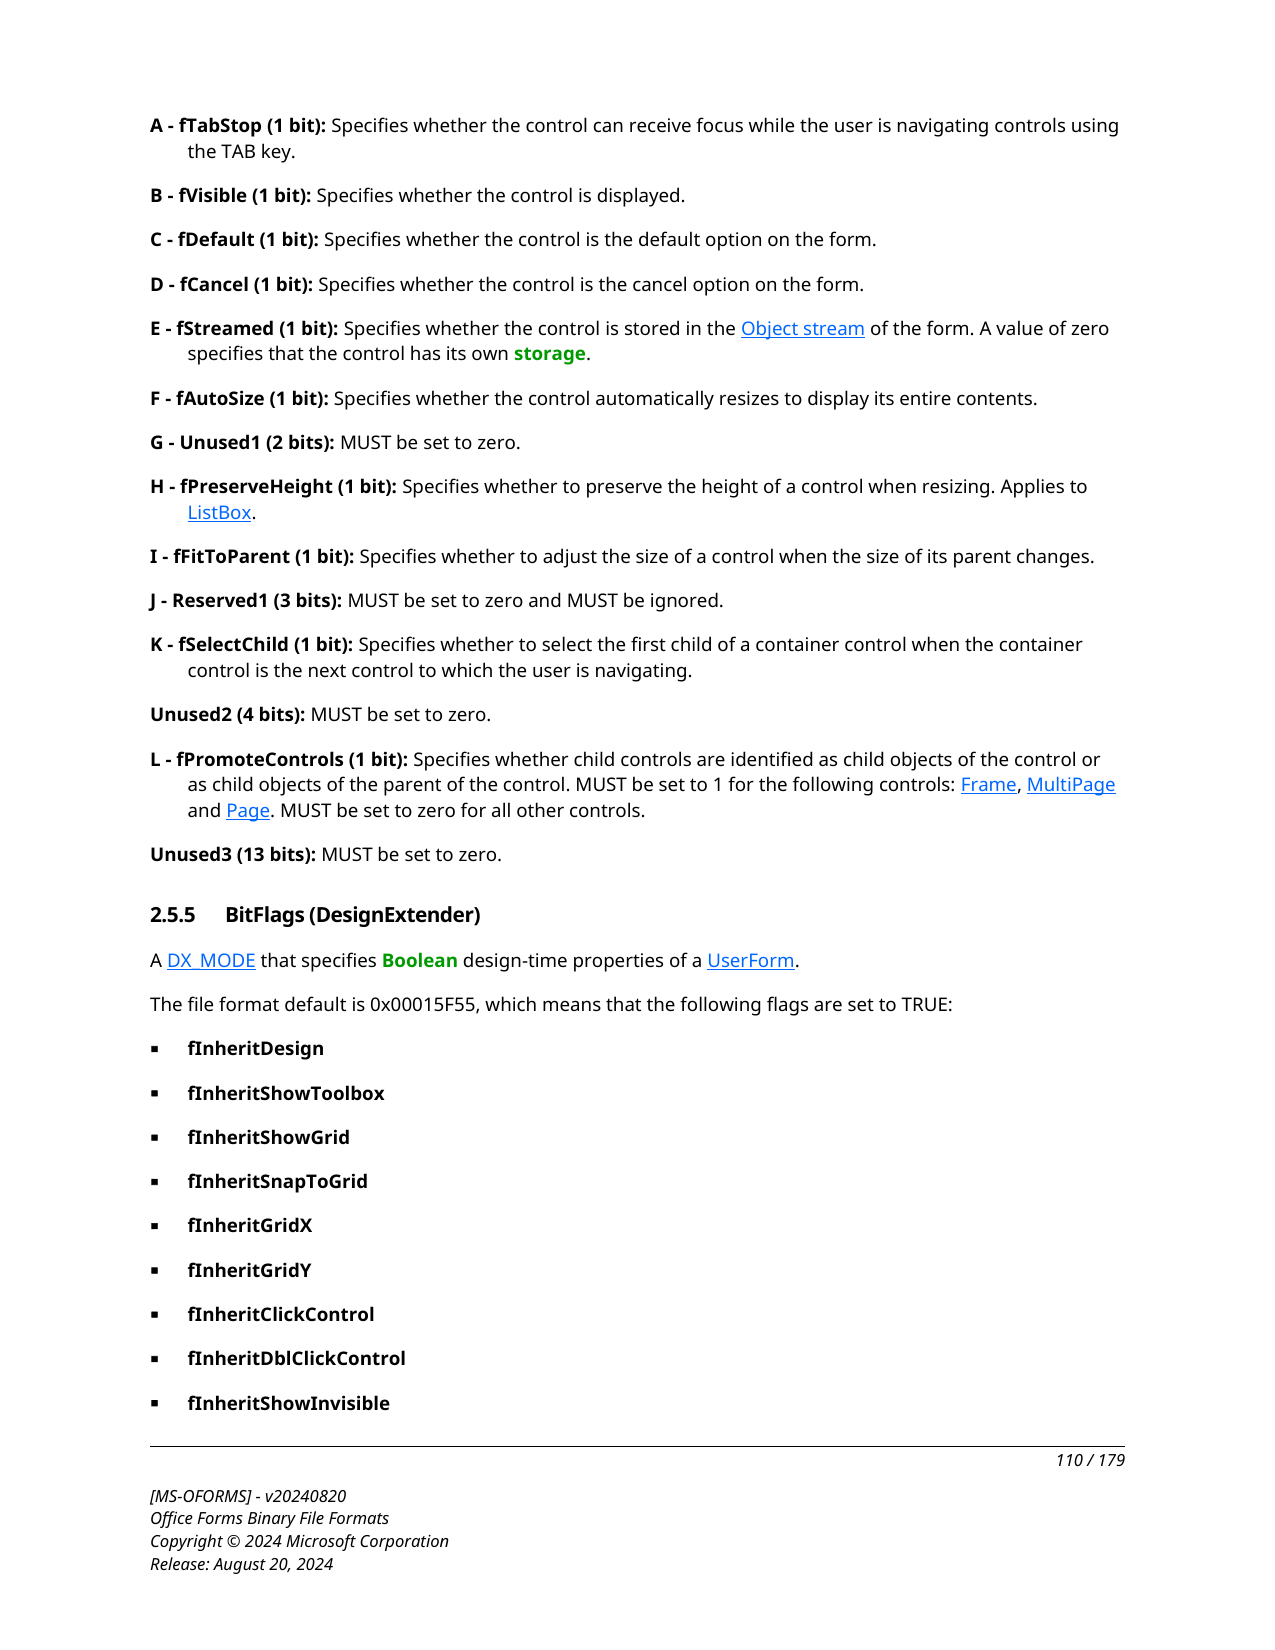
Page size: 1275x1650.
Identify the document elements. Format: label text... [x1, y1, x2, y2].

list fInheritGridX [150, 1213, 1125, 1238]
list fInheritGridY [150, 1257, 1125, 1283]
list fInheritSnapToGrid [150, 1168, 1125, 1194]
text L - fPromoteControls (1 bit): Specifies whether child controls are identified as child objects of the control or as child objects of the parent of the control. MUST be set to 1 for the following controls: Frame, MultiPage and Page. MUST be set to zero for all other controls. [150, 746, 1125, 822]
text B - fVisible (1 bit): Specifies whether the control is displayed. [150, 182, 1125, 208]
list fInheritClickControl [150, 1301, 1125, 1327]
text Unused2 (4 bits): MUST be set to zero. [150, 702, 1125, 727]
text Unused3 (13 bits): MUST be set to zero. [150, 841, 1125, 867]
text E - fStreamed (1 bit): Specifies whether the control is stored in the Object stream of the form. A value of zero specifies that the control has its own storage. [150, 315, 1125, 366]
text A DX_MODE that specifies Boolean design-time properties of a UserForm. [150, 947, 1125, 973]
text G - Unused1 (2 bits): MUST be set to zero. [150, 429, 1125, 455]
list fInheritShowToolbox [150, 1080, 1125, 1106]
text A - fTabStop (1 bit): Specifies whether the control can receive focus while the user is navigating controls using the TAB key. [150, 112, 1125, 163]
list fInheritDesign [150, 1036, 1125, 1061]
list fInheritShowGrid [150, 1124, 1125, 1150]
text I - fFitToParent (1 bit): Specifies whether to adjust the size of a control when the size of its parent changes. [150, 543, 1125, 569]
text C - fDefault (1 bit): Specifies whether the control is the default option on the form. [150, 227, 1125, 252]
text The file format default is 0x00015F55, which means that the following flags are set to TRUE: [150, 991, 1125, 1017]
list fInheritDblClickControl [150, 1346, 1125, 1371]
text K - fSelectChild (1 bit): Specifies whether to select the first child of a container control when the container control is the next control to which the user is navigating. [150, 632, 1125, 683]
text J - Reserved1 (3 bits): MUST be set to zero and MUST be ignored. [150, 587, 1125, 613]
subtitle BitFlags (DesignExtender) [150, 900, 1125, 928]
text D - fCancel (1 bit): Specifies whether the control is the cancel option on the form. [150, 271, 1125, 296]
list fInheritShowInvisible [150, 1390, 1125, 1415]
text F - fAutoSize (1 bit): Specifies whether the control automatically resizes to display its entire contents. [150, 385, 1125, 410]
text H - fPreserveHeight (1 bit): Specifies whether to preserve the height of a control when resizing. Applies to ListBox. [150, 473, 1125, 524]
